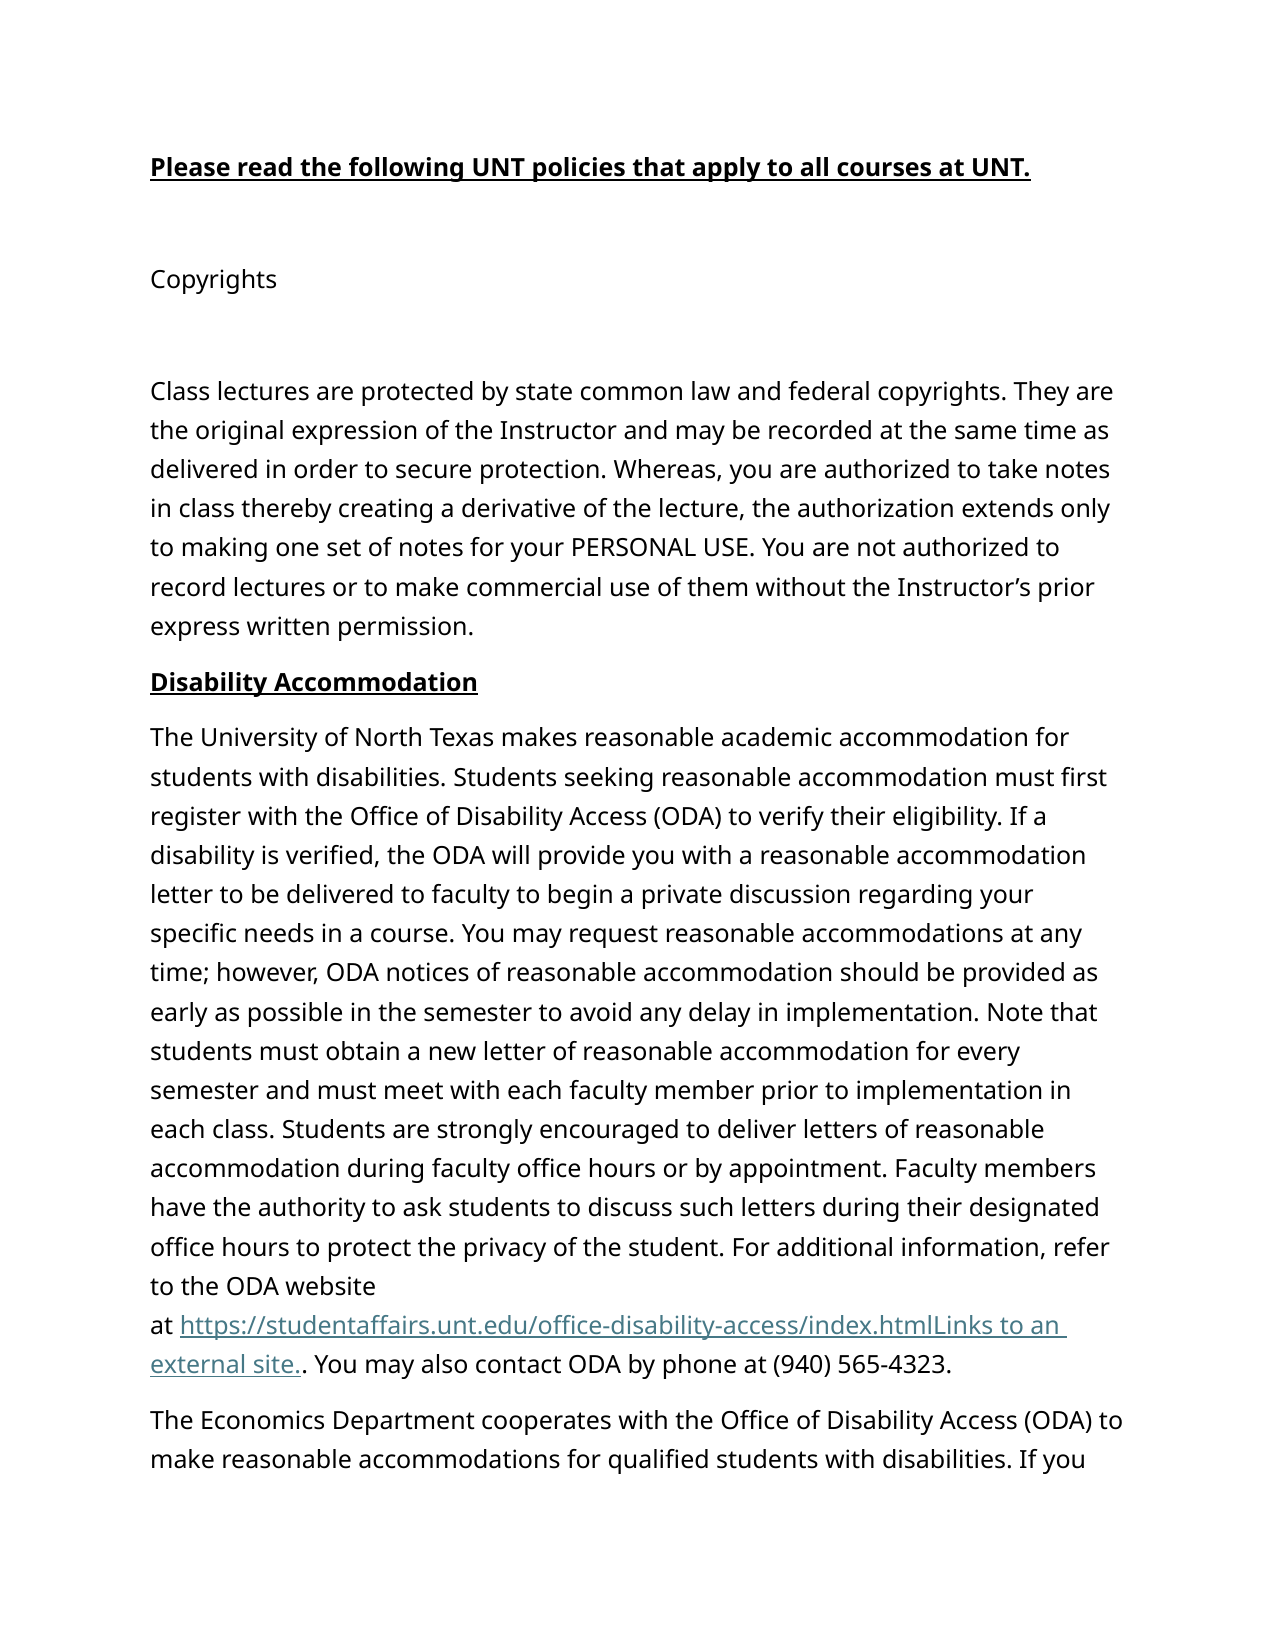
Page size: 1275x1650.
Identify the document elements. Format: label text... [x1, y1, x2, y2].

text The University of North Texas makes reasonable academic accommodation for students with disabilities. Students seeking reasonable accommodation must first register with the Office of Disability Access (ODA) to verify their eligibility. If a disability is verified, the ODA will provide you with a reasonable accommodation letter to be delivered to faculty to begin a private discussion regarding your specific needs in a course. You may request reasonable accommodations at any time; however, ODA notices of reasonable accommodation should be provided as early as possible in the semester to avoid any delay in implementation. Note that students must obtain a new letter of reasonable accommodation for every semester and must meet with each faculty member prior to implementation in each class. Students are strongly encouraged to deliver letters of reasonable accommodation during faculty office hours or by appointment. Faculty members have the authority to ask students to discuss such letters during their designated office hours to protect the privacy of the student. For additional information, refer to the ODA website at https://studentaffairs.unt.edu/office-disability-access/index.htmlLinks to an external site.. You may also contact ODA by phone at (940) 565-4323. [150, 720, 1125, 1381]
text Class lectures are protected by state common law and federal copyrights. They are the original expression of the Instructor and may be recorded at the same time as delivered in order to secure protection. Whereas, you are authorized to take notes in class thereby creating a derivative of the lecture, the authorization extends only to making one set of notes for your PERSONAL USE. You are not authorized to record lectures or to make commercial use of them without the Instructor’s prior express written permission. [150, 373, 1125, 642]
text Copyrights [150, 262, 1125, 296]
text Disability Accommodation [150, 664, 1125, 698]
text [150, 1402, 1125, 1476]
text Please read the following UNT policies that apply to all courses at UNT. [150, 150, 1125, 184]
